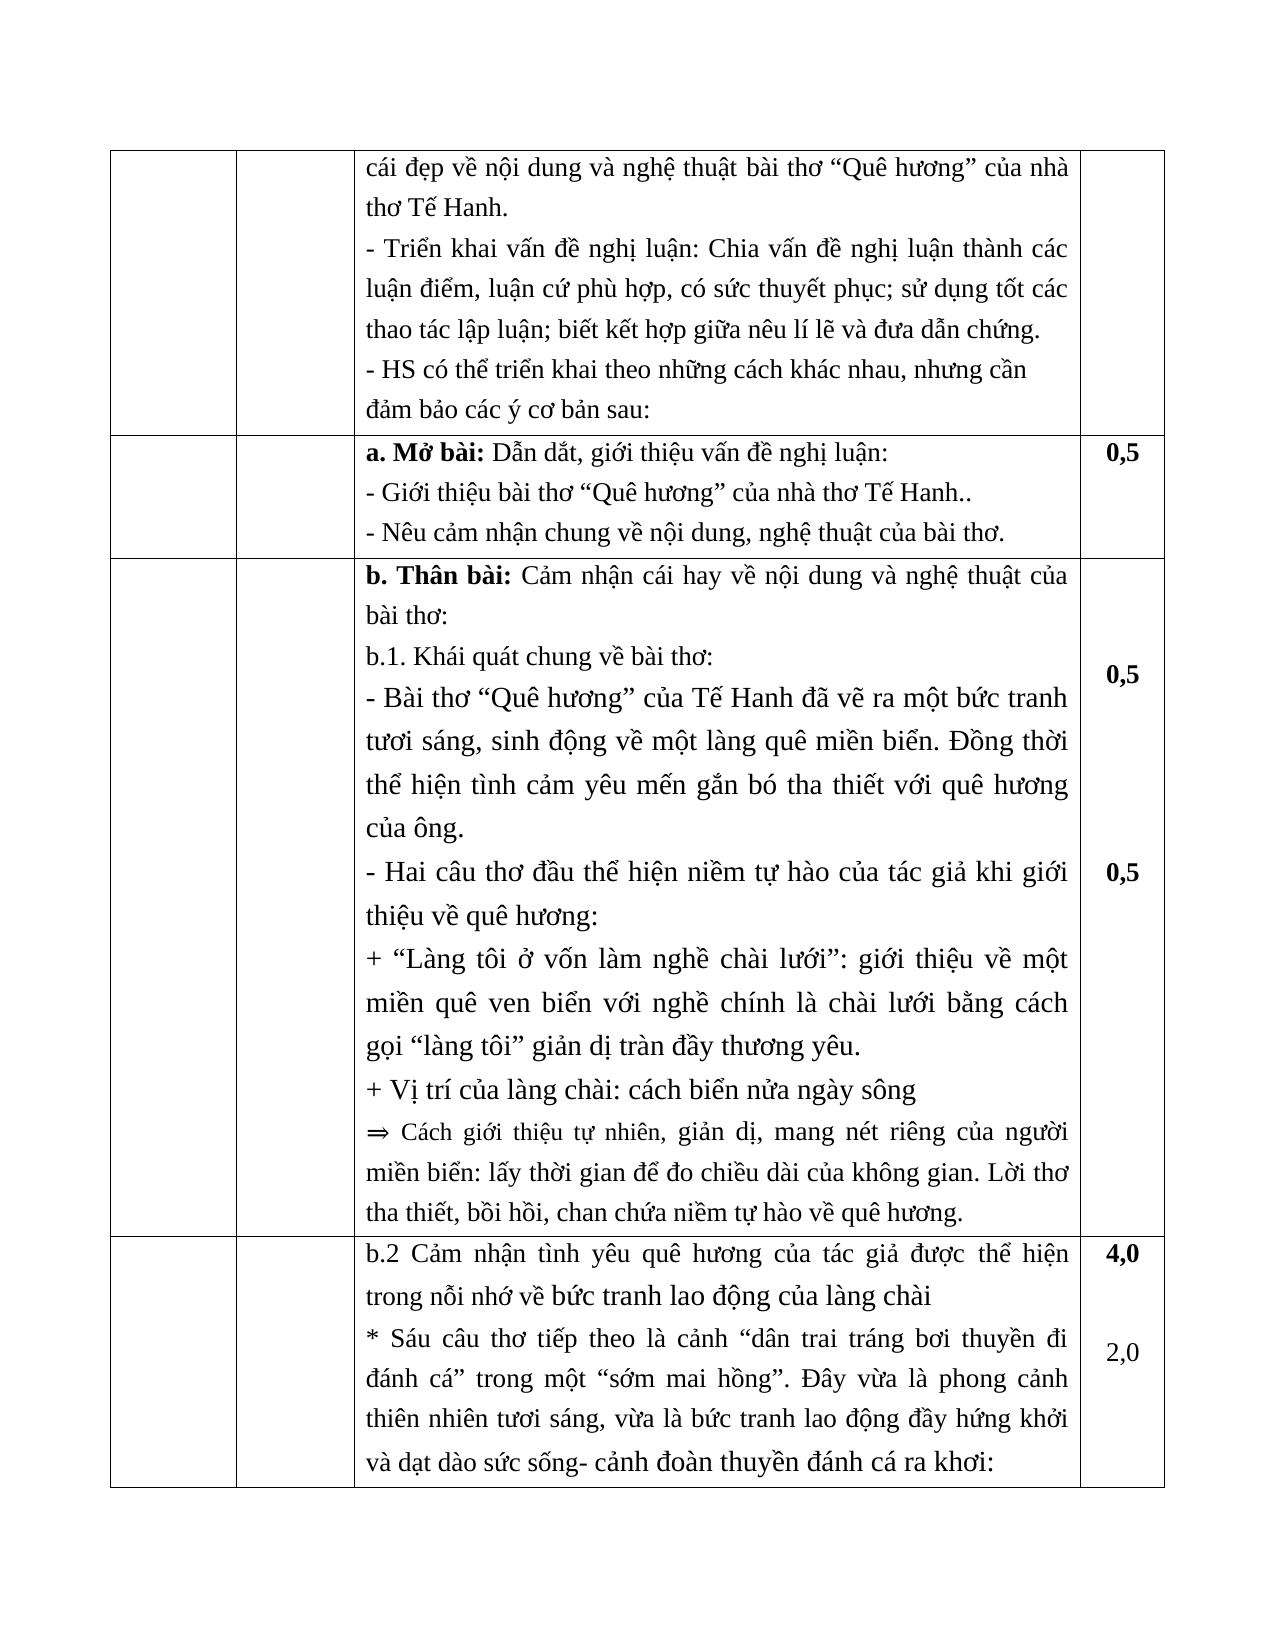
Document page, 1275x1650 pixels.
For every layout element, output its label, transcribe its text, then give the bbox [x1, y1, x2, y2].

table_cell b. Thân bài: Cảm nhận cái hay về nội dung và nghệ thuật của bài thơ: b.1. Khái quát chung về bài thơ: - Bài thơ “Quê hương” của Tế Hanh đã vẽ ra một bức tranh tươi sáng, sinh động về một làng quê miền biển. Đồng thời thể hiện tình cảm yêu mến gắn bó tha thiết với quê hương của ông. - Hai câu thơ đầu thể hiện niềm tự hào của tác giả khi giới thiệu về quê hương: + “Làng tôi ở vốn làm nghề chài lưới”: giới thiệu về một miền quê ven biển với nghề chính là chài lưới bằng cách gọi “làng tôi” giản dị tràn đầy thương yêu. + Vị trí của làng chài: cách biển nửa ngày sông ⇒ Cách giới thiệu tự nhiên, giản dị, mang nét riêng của người miền biển: lấy thời gian để đo chiều dài của không gian. Lời thơ tha thiết, bồi hồi, chan chứa niềm tự hào về quê hương. [355, 559, 1080, 1236]
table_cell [355, 151, 1080, 435]
table_cell [237, 151, 354, 435]
table_cell [237, 559, 354, 1236]
table_cell [111, 1237, 236, 1487]
table_cell 0,5 [1081, 436, 1164, 558]
table_cell 0,5 0,5 [1081, 559, 1164, 1236]
table_cell [111, 151, 236, 435]
table_cell [111, 436, 236, 558]
table_cell [1081, 151, 1164, 435]
table_cell [237, 436, 354, 558]
table_cell [237, 1237, 354, 1487]
table_cell 4,0 2,0 2,0 [1081, 1237, 1164, 1487]
table_cell [111, 559, 236, 1236]
table_cell a. Mở bài: Dẫn dắt, giới thiệu vấn đề nghị luận: - Giới thiệu bài thơ “Quê hương” của nhà thơ Tế Hanh.. - Nêu cảm nhận chung về nội dung, nghệ thuật của bài thơ. [355, 436, 1080, 558]
